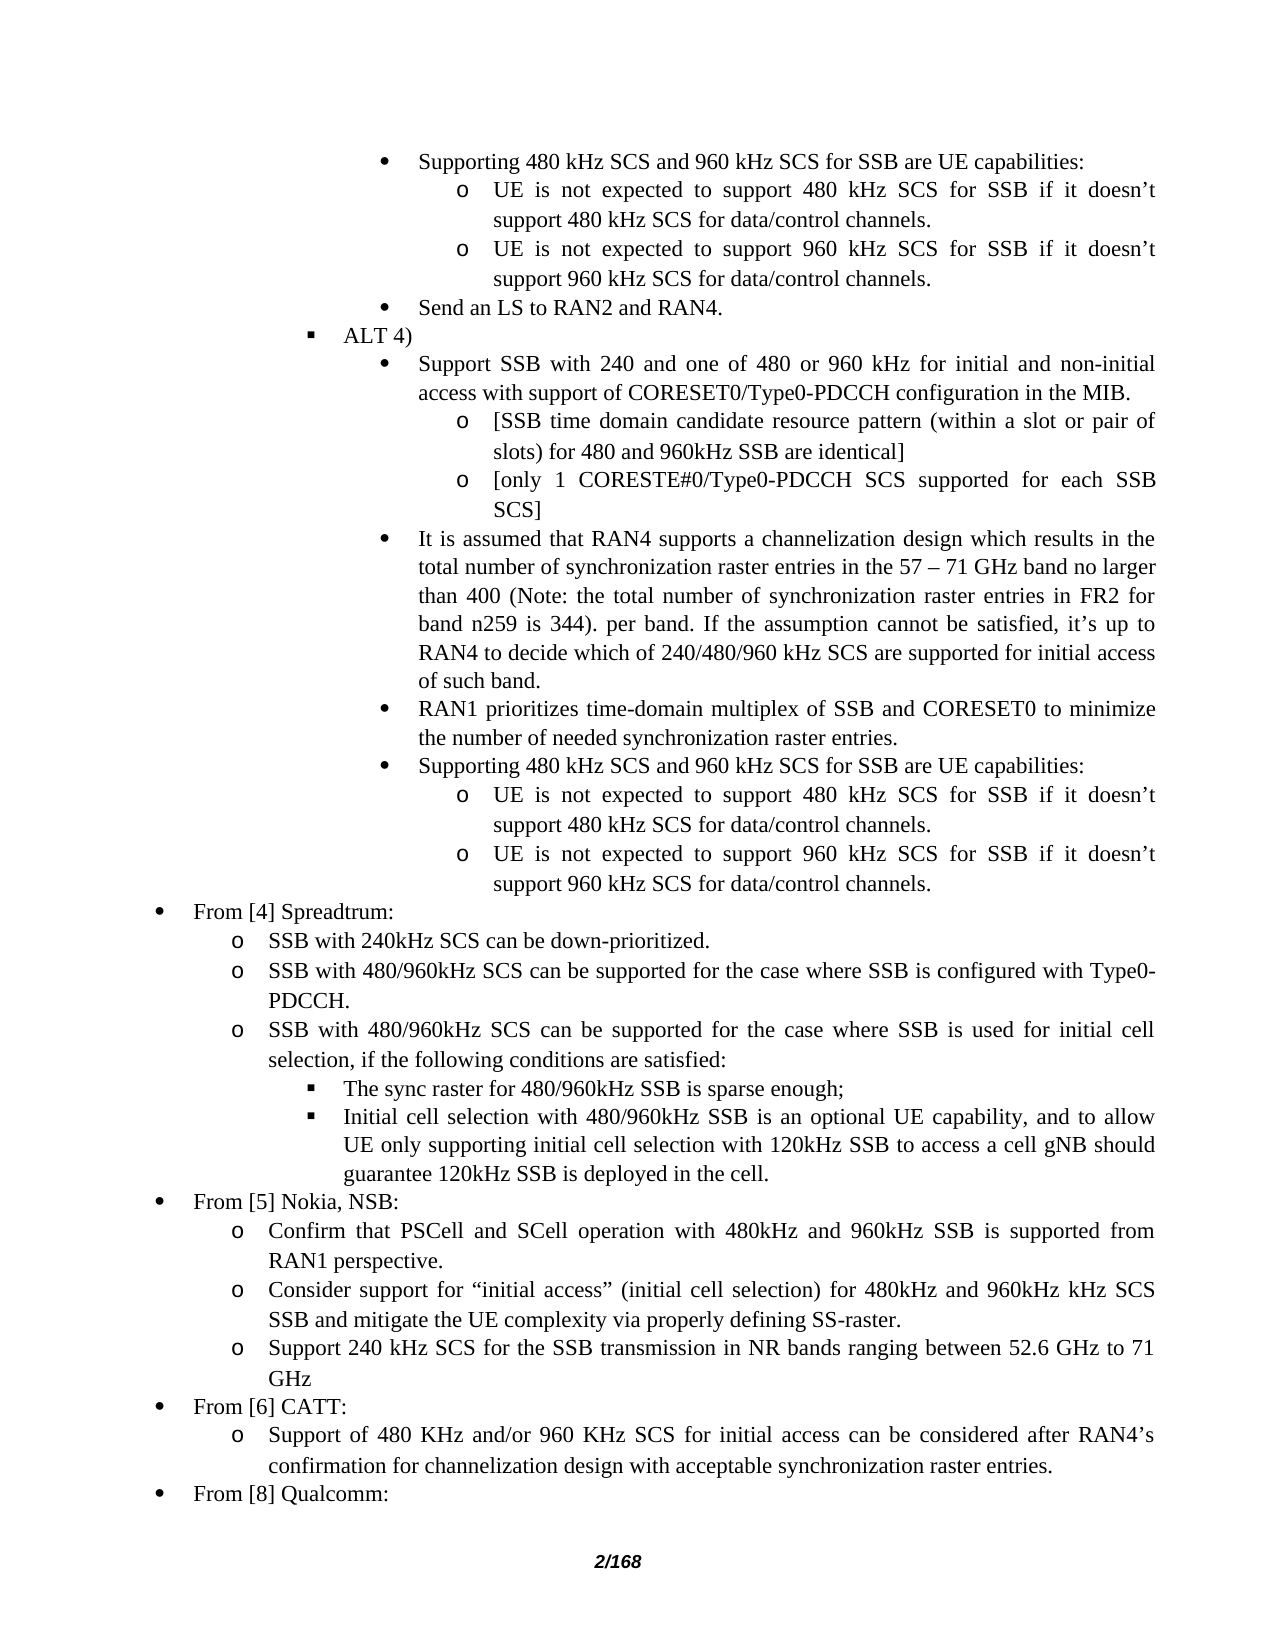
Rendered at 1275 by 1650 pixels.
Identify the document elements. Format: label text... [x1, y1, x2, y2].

list Confirm that PSCell and SCell operation with 480kHz and 960kHz SSB is supported from RAN1 perspective. [231, 1217, 1157, 1273]
list From [4] Spreadtrum: [156, 898, 1157, 925]
list ALT 4) [306, 322, 1157, 348]
list Send an LS to RAN2 and RAN4. [381, 294, 1157, 320]
list [SSB time domain candidate resource pattern (within a slot or pair of slots) for 480 and 960kHz SSB are identical] [456, 407, 1157, 464]
list SSB with 480/960kHz SCS can be supported for the case where SSB is used for initial cell selection, if the following conditions are satisfied: [231, 1016, 1157, 1073]
list UE is not expected to support 960 kHz SCS for SSB if it doesn’t support 960 kHz SCS for data/control channels. [456, 235, 1157, 292]
list Support 240 kHz SCS for the SSB transmission in NR bands ranging between 52.6 GHz to 71 GHz [231, 1334, 1157, 1391]
list The sync raster for 480/960kHz SSB is sparse enough; [306, 1075, 1157, 1101]
list Consider support for “initial access” (initial cell selection) for 480kHz and 960kHz kHz SCS SSB and mitigate the UE complexity via properly defining SS-raster. [231, 1276, 1157, 1332]
list From [5] Nokia, NSB: [156, 1188, 1157, 1215]
list RAN1 prioritizes time-domain multiplex of SSB and CORESET0 to minimize the number of needed synchronization raster entries. [381, 696, 1157, 750]
list Support SSB with 240 and one of 480 or 960 kHz for initial and non-initial access with support of CORESET0/Type0-PDCCH configuration in the MIB. [381, 351, 1157, 405]
list Support of 480 KHz and/or 960 KHz SCS for initial access can be considered after RAN4’s confirmation for channelization design with acceptable synchronization raster entries. [231, 1422, 1157, 1478]
list Supporting 480 kHz SCS and 960 kHz SCS for SSB are UE capabilities: [381, 752, 1157, 779]
list UE is not expected to support 480 kHz SCS for SSB if it doesn’t support 480 kHz SCS for data/control channels. [456, 176, 1157, 233]
list It is assumed that RAN4 supports a channelization design which results in the total number of synchronization raster entries in the 57 – 71 GHz band no larger than 400 (Note: the total number of synchronization raster entries in FR2 for band n259 is 344). per band. If the assumption cannot be satisfied, it’s up to RAN4 to decide which of 240/480/960 kHz SCS are supported for initial access of such band. [381, 525, 1157, 693]
list Initial cell selection with 480/960kHz SSB is an optional UE capability, and to allow UE only supporting initial cell selection with 120kHz SSB to access a cell gNB should guarantee 120kHz SSB is deployed in the cell. [306, 1103, 1157, 1186]
list SSB with 480/960kHz SCS can be supported for the case where SSB is configured with Type0-PDCCH. [231, 957, 1157, 1014]
list UE is not expected to support 480 kHz SCS for SSB if it doesn’t support 480 kHz SCS for data/control channels. [456, 781, 1157, 837]
list [only 1 CORESTE#0/Type0-PDCCH SCS supported for each SSB SCS] [456, 466, 1157, 523]
list From [8] Qualcomm: [156, 1480, 1157, 1507]
list From [6] CATT: [156, 1393, 1157, 1419]
list SSB with 240kHz SCS can be down-prioritized. [231, 927, 1157, 955]
list UE is not expected to support 960 kHz SCS for SSB if it doesn’t support 960 kHz SCS for data/control channels. [456, 839, 1157, 896]
list Supporting 480 kHz SCS and 960 kHz SCS for SSB are UE capabilities: [381, 148, 1157, 174]
